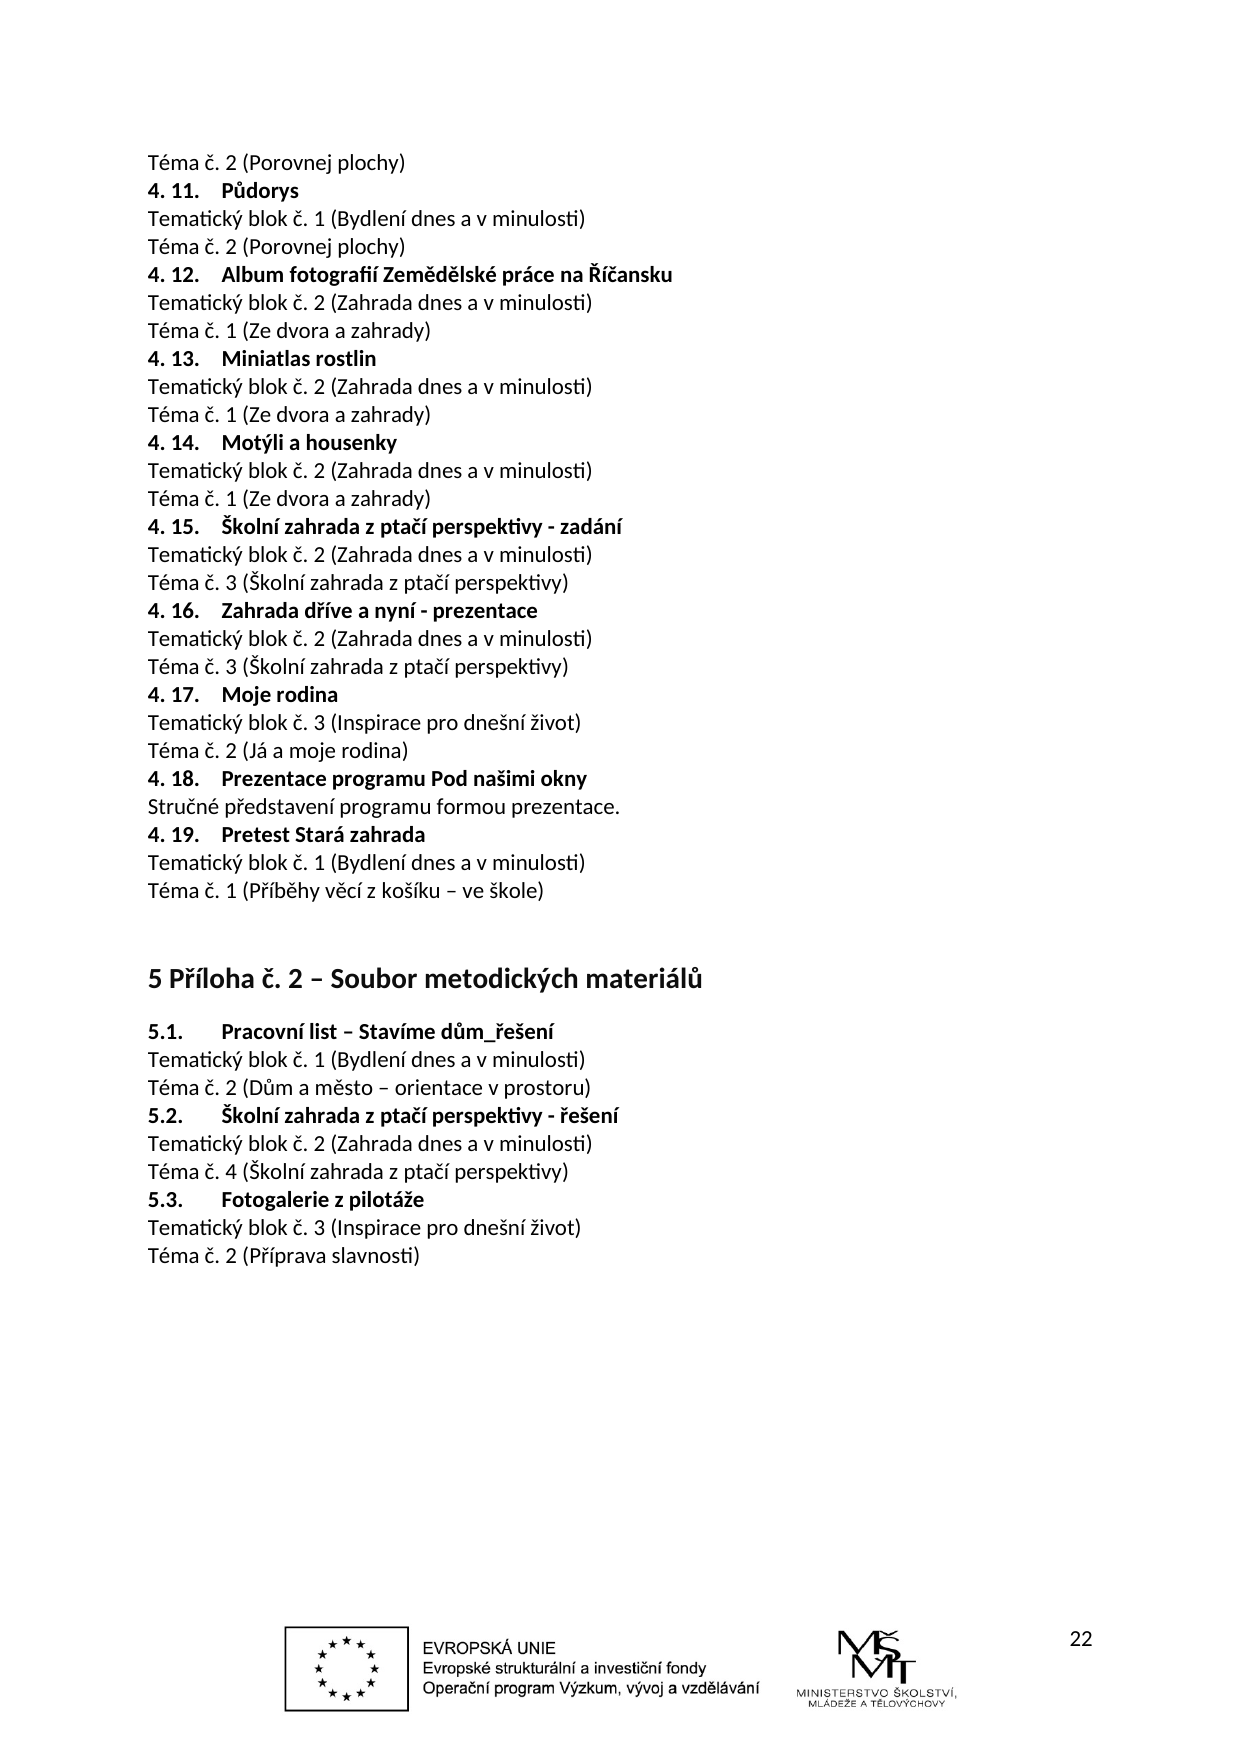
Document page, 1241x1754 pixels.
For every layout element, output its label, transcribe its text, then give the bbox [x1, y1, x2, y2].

text Tematický blok č. 2 (Zahrada dnes a v minulosti) [148, 1129, 1092, 1157]
text Téma č. 1 (Příběhy věcí z košíku – ve škole) [148, 876, 1092, 904]
text 4. 15. Školní zahrada z ptačí perspektivy - zadání [148, 512, 1092, 540]
text Tematický blok č. 1 (Bydlení dnes a v minulosti) [148, 848, 1092, 876]
text 4. 16. Zahrada dříve a nyní - prezentace [148, 596, 1092, 624]
text Téma č. 1 (Ze dvora a zahrady) [148, 400, 1092, 428]
text Téma č. 2 (Já a moje rodina) [148, 736, 1092, 764]
text Téma č. 3 (Školní zahrada z ptačí perspektivy) [148, 568, 1092, 596]
text 5.3. Fotogalerie z pilotáže [148, 1185, 1092, 1213]
text 4. 19. Pretest Stará zahrada [148, 820, 1092, 848]
text Téma č. 2 (Příprava slavnosti) [148, 1241, 1092, 1269]
text Tematický blok č. 1 (Bydlení dnes a v minulosti) [148, 1045, 1092, 1073]
text 4. 14. Motýli a housenky [148, 428, 1092, 456]
text Tematický blok č. 2 (Zahrada dnes a v minulosti) [148, 288, 1092, 316]
picture [242, 1584, 998, 1753]
text 4. 12. Album fotografií Zemědělské práce na Říčansku [148, 260, 1092, 288]
text Tematický blok č. 3 (Inspirace pro dnešní život) [148, 1213, 1092, 1241]
text 4. 17. Moje rodina [148, 680, 1092, 708]
text 4. 13. Miniatlas rostlin [148, 344, 1092, 372]
text Tematický blok č. 2 (Zahrada dnes a v minulosti) [148, 456, 1092, 484]
text Téma č. 1 (Ze dvora a zahrady) [148, 484, 1092, 512]
text Téma č. 1 (Ze dvora a zahrady) [148, 316, 1092, 344]
text 4. 11. Půdorys [148, 176, 1092, 204]
text 5.2. Školní zahrada z ptačí perspektivy - řešení [148, 1101, 1092, 1129]
text Tematický blok č. 2 (Zahrada dnes a v minulosti) [148, 624, 1092, 652]
text 4. 18. Prezentace programu Pod našimi okny [148, 764, 1092, 792]
subtitle 5 Příloha č. 2 – Soubor metodických materiálů [148, 960, 1092, 996]
text Téma č. 2 (Dům a město – orientace v prostoru) [148, 1073, 1092, 1101]
text 5.1. Pracovní list – Stavíme dům_řešení [148, 1017, 1092, 1045]
text Téma č. 2 (Porovnej plochy) [148, 232, 1092, 260]
text Stručné představení programu formou prezentace. [148, 792, 1092, 820]
text Téma č. 3 (Školní zahrada z ptačí perspektivy) [148, 652, 1092, 680]
text Tematický blok č. 3 (Inspirace pro dnešní život) [148, 708, 1092, 736]
text Téma č. 4 (Školní zahrada z ptačí perspektivy) [148, 1157, 1092, 1185]
text Tematický blok č. 2 (Zahrada dnes a v minulosti) [148, 540, 1092, 568]
text Tematický blok č. 1 (Bydlení dnes a v minulosti) [148, 204, 1092, 232]
text Téma č. 2 (Porovnej plochy) [148, 148, 1092, 176]
text Tematický blok č. 2 (Zahrada dnes a v minulosti) [148, 372, 1092, 400]
